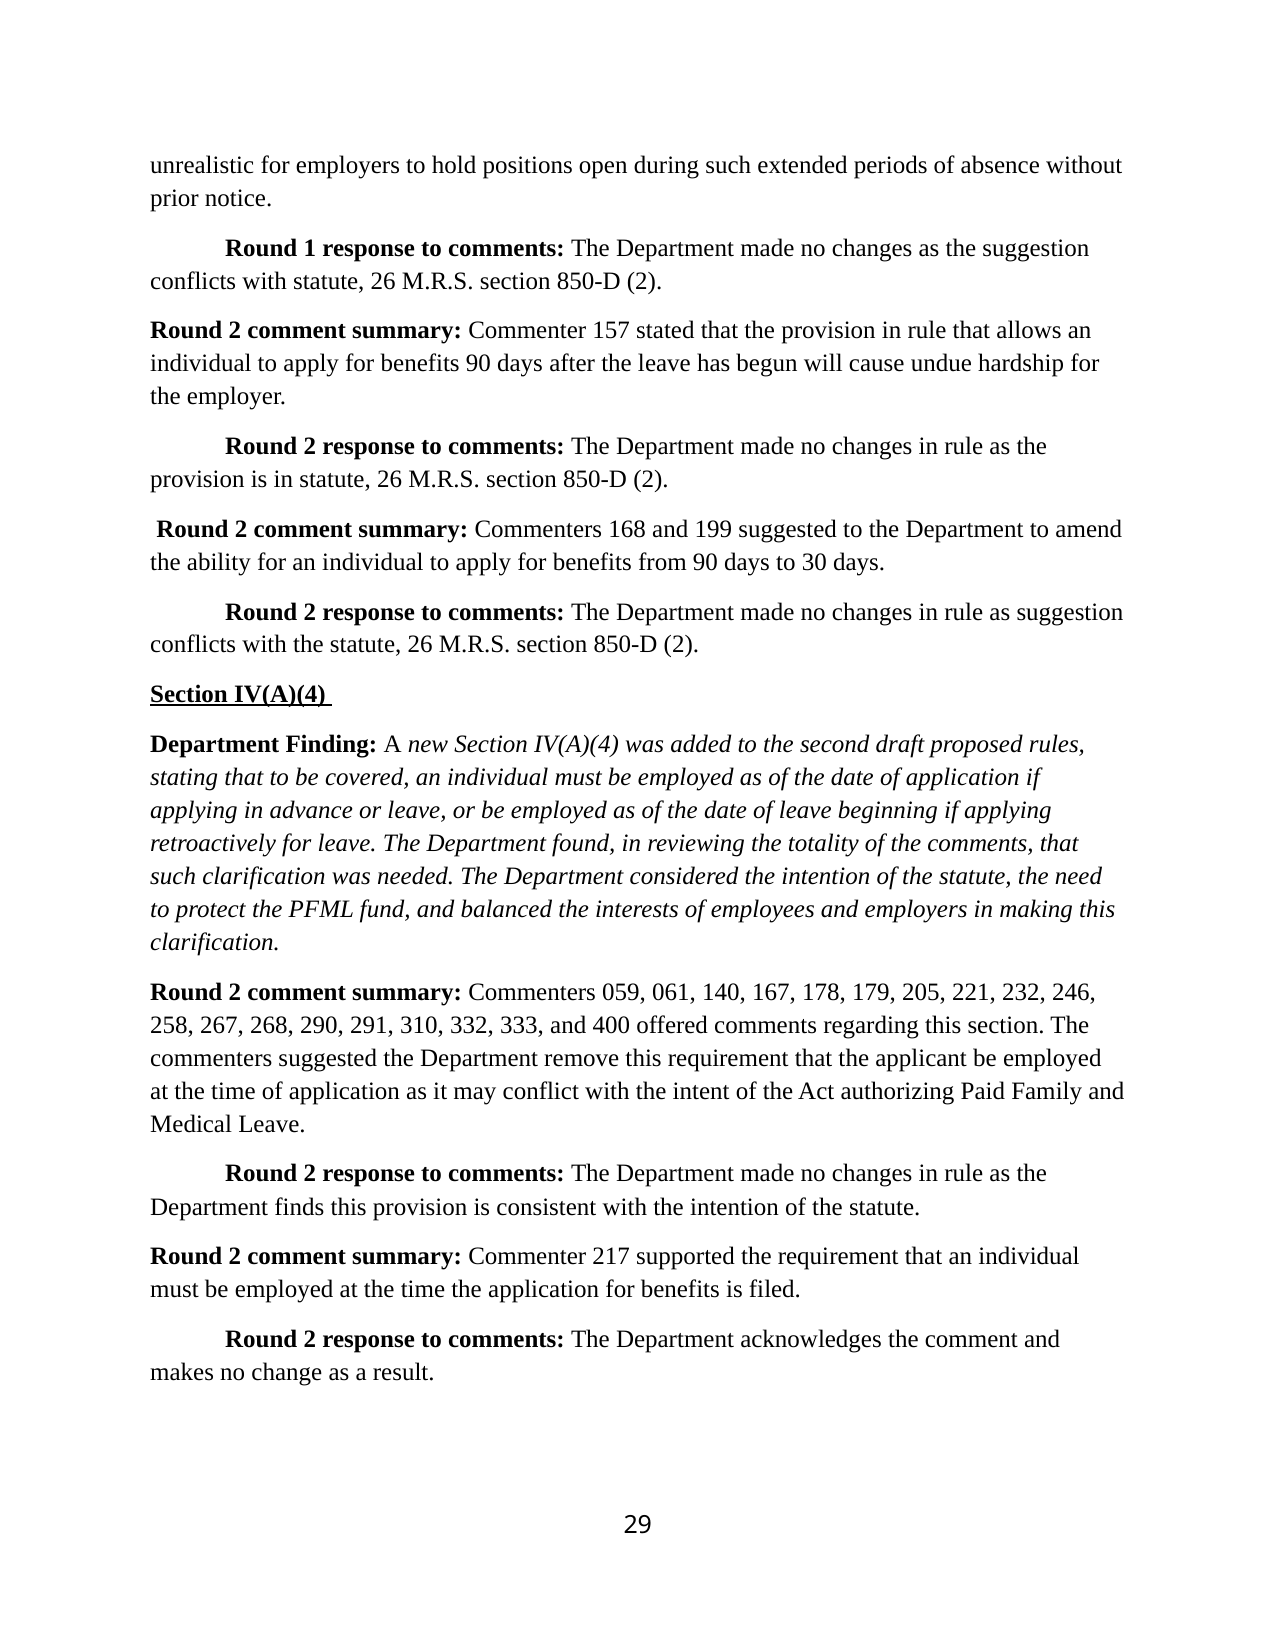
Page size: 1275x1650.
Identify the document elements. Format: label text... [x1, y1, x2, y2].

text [150, 150, 1125, 212]
text Round 2 comment summary: Commenter 157 stated that the provision in rule that allows an individual to apply for benefits 90 days after the leave has begun will cause undue hardship for the employer. [150, 315, 1125, 410]
text Round 2 response to comments: The Department made no changes in rule as suggestion conflicts with the statute, 26 M.R.S. section 850-D (2). [150, 597, 1125, 658]
text Round 2 response to comments: The Department made no changes in rule as the Department finds this provision is consistent with the intention of the statute. [150, 1158, 1125, 1220]
text Round 2 response to comments: The Department made no changes in rule as the provision is in statute, 26 M.R.S. section 850-D (2). [150, 431, 1125, 493]
text Department Finding: A new Section IV(A)(4) was added to the second draft proposed rules, stating that to be covered, an individual must be employed as of the date of application if applying in advance or leave, or be employed as of the date of leave beginning if applying retroactively for leave. The Department found, in reviewing the totality of the comments, that such clarification was needed. The Department considered the intention of the statute, the need to protect the PFML fund, and balanced the interests of employees and employers in making this clarification. [150, 729, 1125, 956]
text Round 2 response to comments: The Department acknowledges the comment and makes no change as a result. [150, 1324, 1125, 1386]
text Round 2 comment summary: Commenter 217 supported the requirement that an individual must be employed at the time the application for benefits is filed. [150, 1241, 1125, 1303]
text Section IV(A)(4) [150, 679, 1125, 708]
text Round 1 response to comments: The Department made no changes as the suggestion conflicts with statute, 26 M.R.S. section 850-D (2). [150, 233, 1125, 294]
text Round 2 comment summary: Commenters 059, 061, 140, 167, 178, 179, 205, 221, 232, 246, 258, 267, 268, 290, 291, 310, 332, 333, and 400 offered comments regarding this section. The commenters suggested the Department remove this requirement that the applicant be employed at the time of application as it may conflict with the intent of the Act authorizing Paid Family and Medical Leave. [150, 977, 1125, 1138]
text Round 2 comment summary: Commenters 168 and 199 suggested to the Department to amend the ability for an individual to apply for benefits from 90 days to 30 days. [150, 514, 1125, 576]
